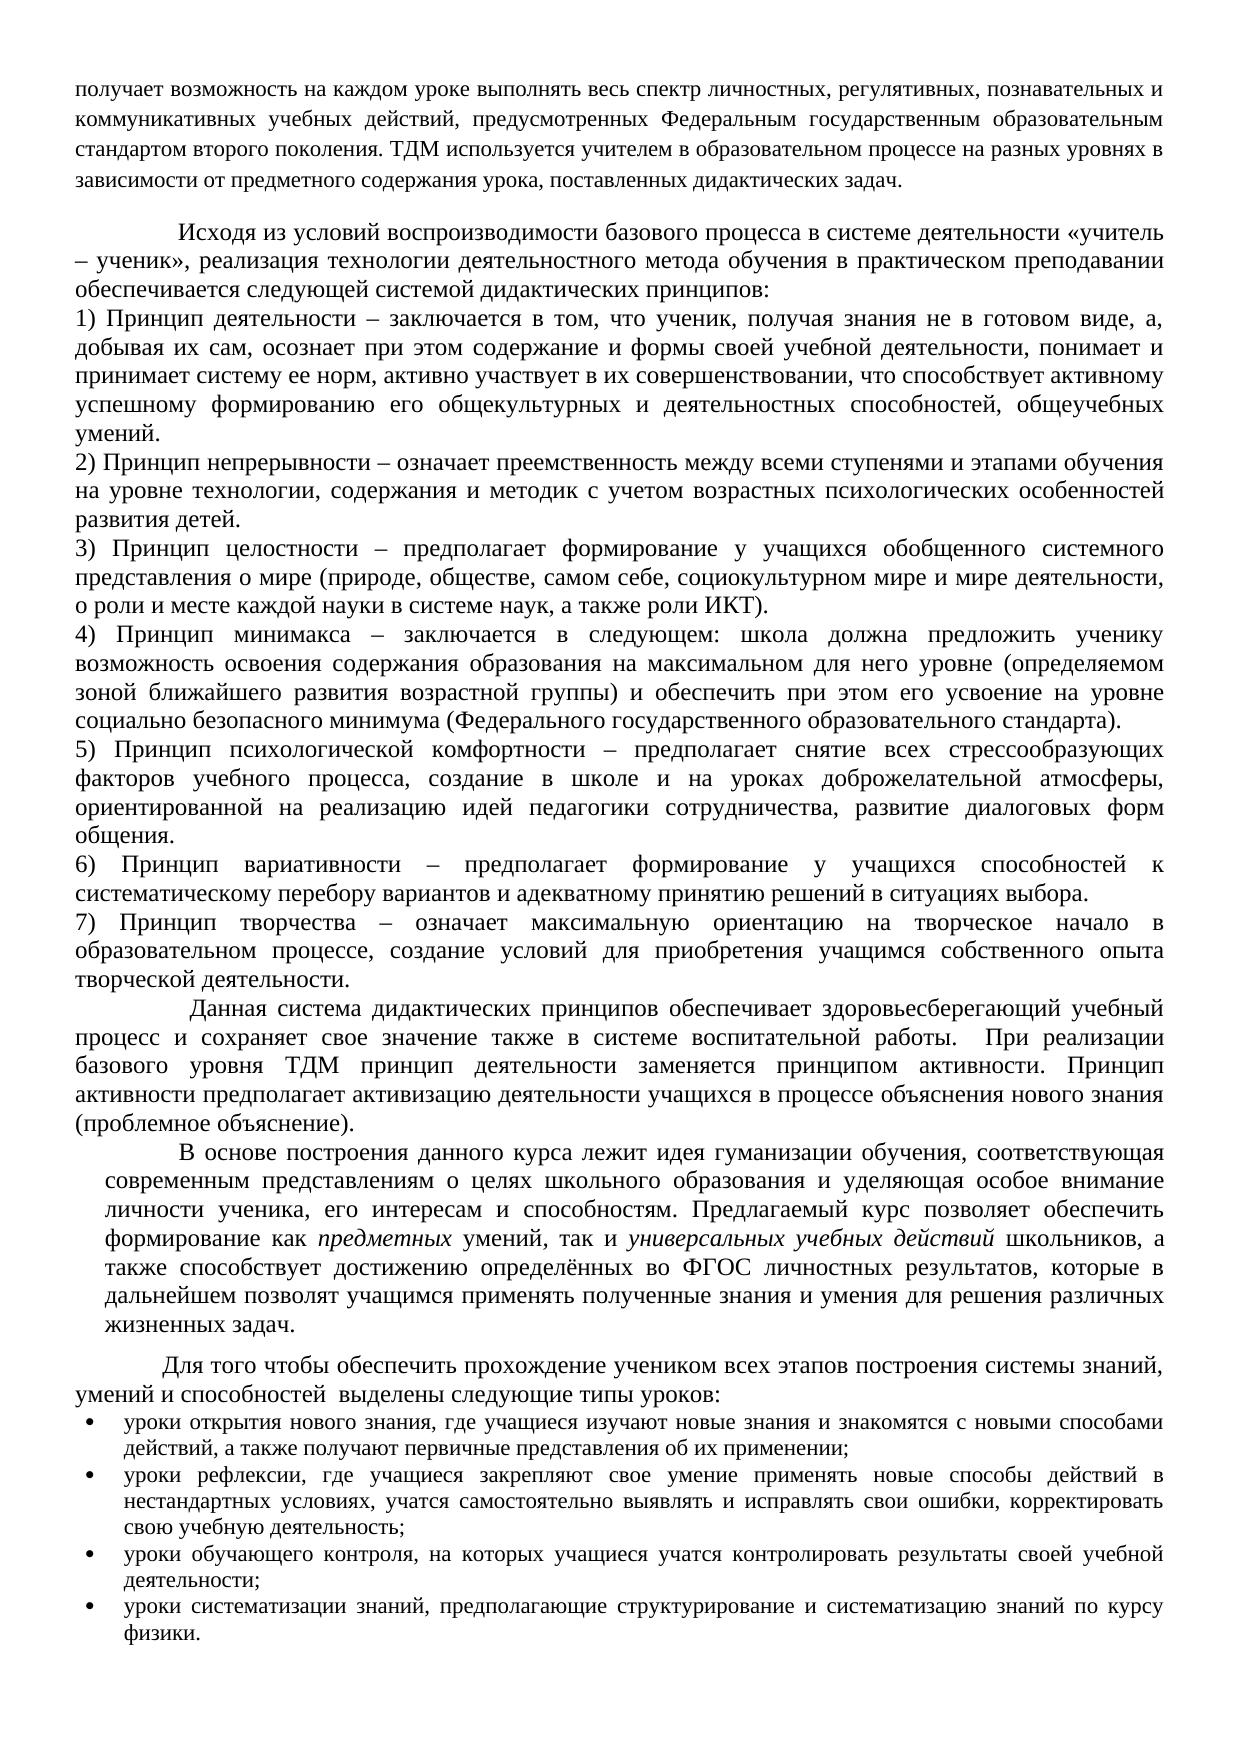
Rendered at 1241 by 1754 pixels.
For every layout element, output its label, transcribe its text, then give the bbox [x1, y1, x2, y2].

text 6) Принцип вариативности – предполагает формирование у учащихся способностей к систематическому перебору вариантов и адекватному принятию решений в ситуациях выбора. [75, 849, 1165, 907]
text 3) Принцип целостности – предполагает формирование у учащихся обобщенного системного представления о мире (природе, обществе, самом себе, социокультурном мире и мире деятельности, о роли и месте каждой науки в системе наук, а также роли ИКТ). [75, 533, 1165, 619]
text Для того чтобы обеспечить прохождение учеником всех этапов построения системы знаний, умений и способностей выделены следующие типы уроков: [75, 1350, 1165, 1408]
list уроки открытия нового знания, где учащиеся изучают новые знания и знакомятся с новыми способами действий, а также получают первичные представления об их применении; [86, 1408, 1165, 1461]
text 7) Принцип творчества – означает максимальную ориентацию на творческое начало в образовательном процессе, создание условий для приобретения учащимся собственного опыта творческой деятельности. [75, 907, 1165, 993]
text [75, 75, 1165, 192]
text 5) Принцип психологической комфортности – предполагает снятие всех стрессообразующих факторов учебного процесса, создание в школе и на уроках доброжелательной атмосферы, ориентированной на реализацию идей педагогики сотрудничества, развитие диалоговых форм общения. [75, 734, 1165, 849]
text В основе построения данного курса лежит идея гуманизации обучения, соответствующая современным представлениям о целях школьного образования и уделяющая особое внимание личности ученика, его интересам и способностям. Предлагаемый курс позволяет обеспечить формирование как предметных умений, так и универсальных учебных действий школьников, а также способствует достижению определённых во ФГОС личностных результатов, которые в дальнейшем позволят учащимся применять полученные знания и умения для решения различных жизненных задач. [104, 1137, 1165, 1338]
text Данная система дидактических принципов обеспечивает здоровьесберегающий учебный процесс и сохраняет свое значение также в системе воспитательной работы. При реализации базового уровня ТДМ принцип деятельности заменяется принципом активности. Принцип активности предполагает активизацию деятельности учащихся в процессе объяснения нового знания (проблемное объяснение). [75, 993, 1165, 1137]
text 4) Принцип минимакса – заключается в следующем: школа должна предложить ученику возможность освоения содержания образования на максимальном для него уровне (определяемом зоной ближайшего развития возрастной группы) и обеспечить при этом его усвоение на уровне социально безопасного минимума (Федерального государственного образовательного стандарта). [75, 619, 1165, 734]
text Исходя из условий воспроизводимости базового процесса в системе деятельности «учитель – ученик», реализация технологии деятельностного метода обучения в практическом преподавании обеспечивается следующей системой дидактических принципов: [75, 217, 1165, 303]
list уроки рефлексии, где учащиеся закрепляют свое умение применять новые способы действий в нестандартных условиях, учатся самостоятельно выявлять и исправлять свои ошибки, корректировать свою учебную деятельность; [86, 1461, 1165, 1540]
text 1) Принцип деятельности – заключается в том, что ученик, получая знания не в готовом виде, а, добывая их сам, осознает при этом содержание и формы своей учебной деятельности, понимает и принимает систему ее норм, активно участвует в их совершенствовании, что способствует активному успешному формированию его общекультурных и деятельностных способностей, общеучебных умений. [75, 303, 1165, 447]
list уроки обучающего контроля, на которых учащиеся учатся контролировать результаты своей учебной деятельности; [86, 1540, 1165, 1592]
text 2) Принцип непрерывности – означает преемственность между всеми ступенями и этапами обучения на уровне технологии, содержания и методик с учетом возрастных психологических особенностей развития детей. [75, 447, 1165, 533]
list уроки систематизации знаний, предполагающие структурирование и систематизацию знаний по курсу физики. [86, 1592, 1165, 1645]
